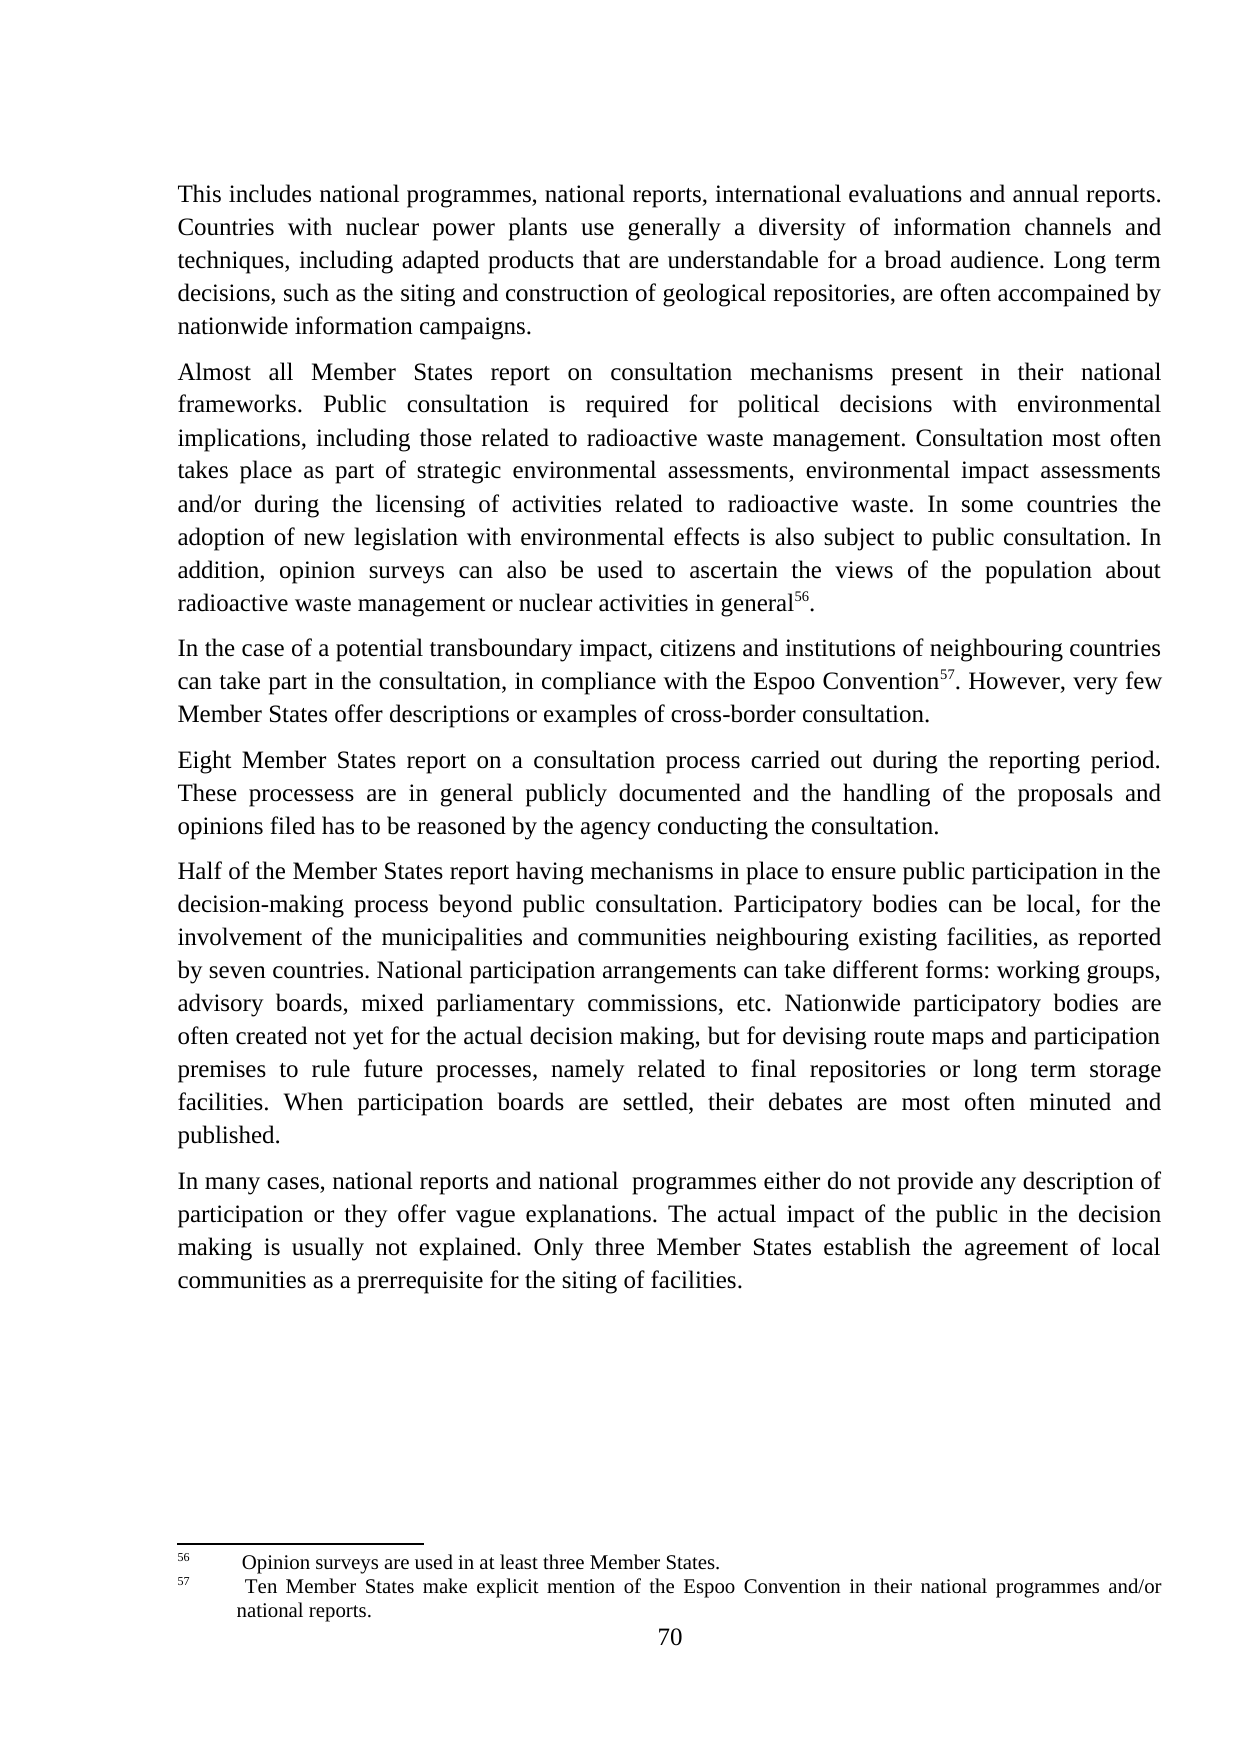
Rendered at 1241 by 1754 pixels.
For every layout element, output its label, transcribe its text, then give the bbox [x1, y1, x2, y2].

text In the case of a potential transboundary impact, citizens and institutions of neighbouring countries can take part in the consultation, in compliance with the Espoo Convention. However, very few Member States offer descriptions or examples of cross-border consultation. [177, 633, 1162, 728]
text Half of the Member States report having mechanisms in place to ensure public participation in the decision-making process beyond public consultation. Participatory bodies can be local, for the involvement of the municipalities and communities neighbouring existing facilities, as reported by seven countries. National participation arrangements can take different forms: working groups, advisory boards, mixed parliamentary commissions, etc. Nationwide participatory bodies are often created not yet for the actual decision making, but for devising route maps and participation premises to rule future processes, namely related to final repositories or long term storage facilities. When participation boards are settled, their debates are most often minuted and published. [177, 856, 1162, 1149]
text Eight Member States report on a consultation process carried out during the reporting period. These processess are in general publicly documented and the handling of the proposals and opinions filed has to be reasoned by the agency conducting the consultation. [177, 745, 1162, 839]
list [177, 179, 1162, 340]
text In many cases, national reports and national programmes either do not provide any description of participation or they offer vague explanations. The actual impact of the public in the decision making is usually not explained. Only three Member States establish the agreement of local communities as a prerrequisite for the siting of facilities. [177, 1166, 1162, 1294]
text Almost all Member States report on consultation mechanisms present in their national frameworks. Public consultation is required for political decisions with environmental implications, including those related to radioactive waste management. Consultation most often takes place as part of strategic environmental assessments, environmental impact assessments and/or during the licensing of activities related to radioactive waste. In some countries the adoption of new legislation with environmental effects is also subject to public consultation. In addition, opinion surveys can also be used to ascertain the views of the population about radioactive waste management or nuclear activities in general. [177, 357, 1162, 616]
